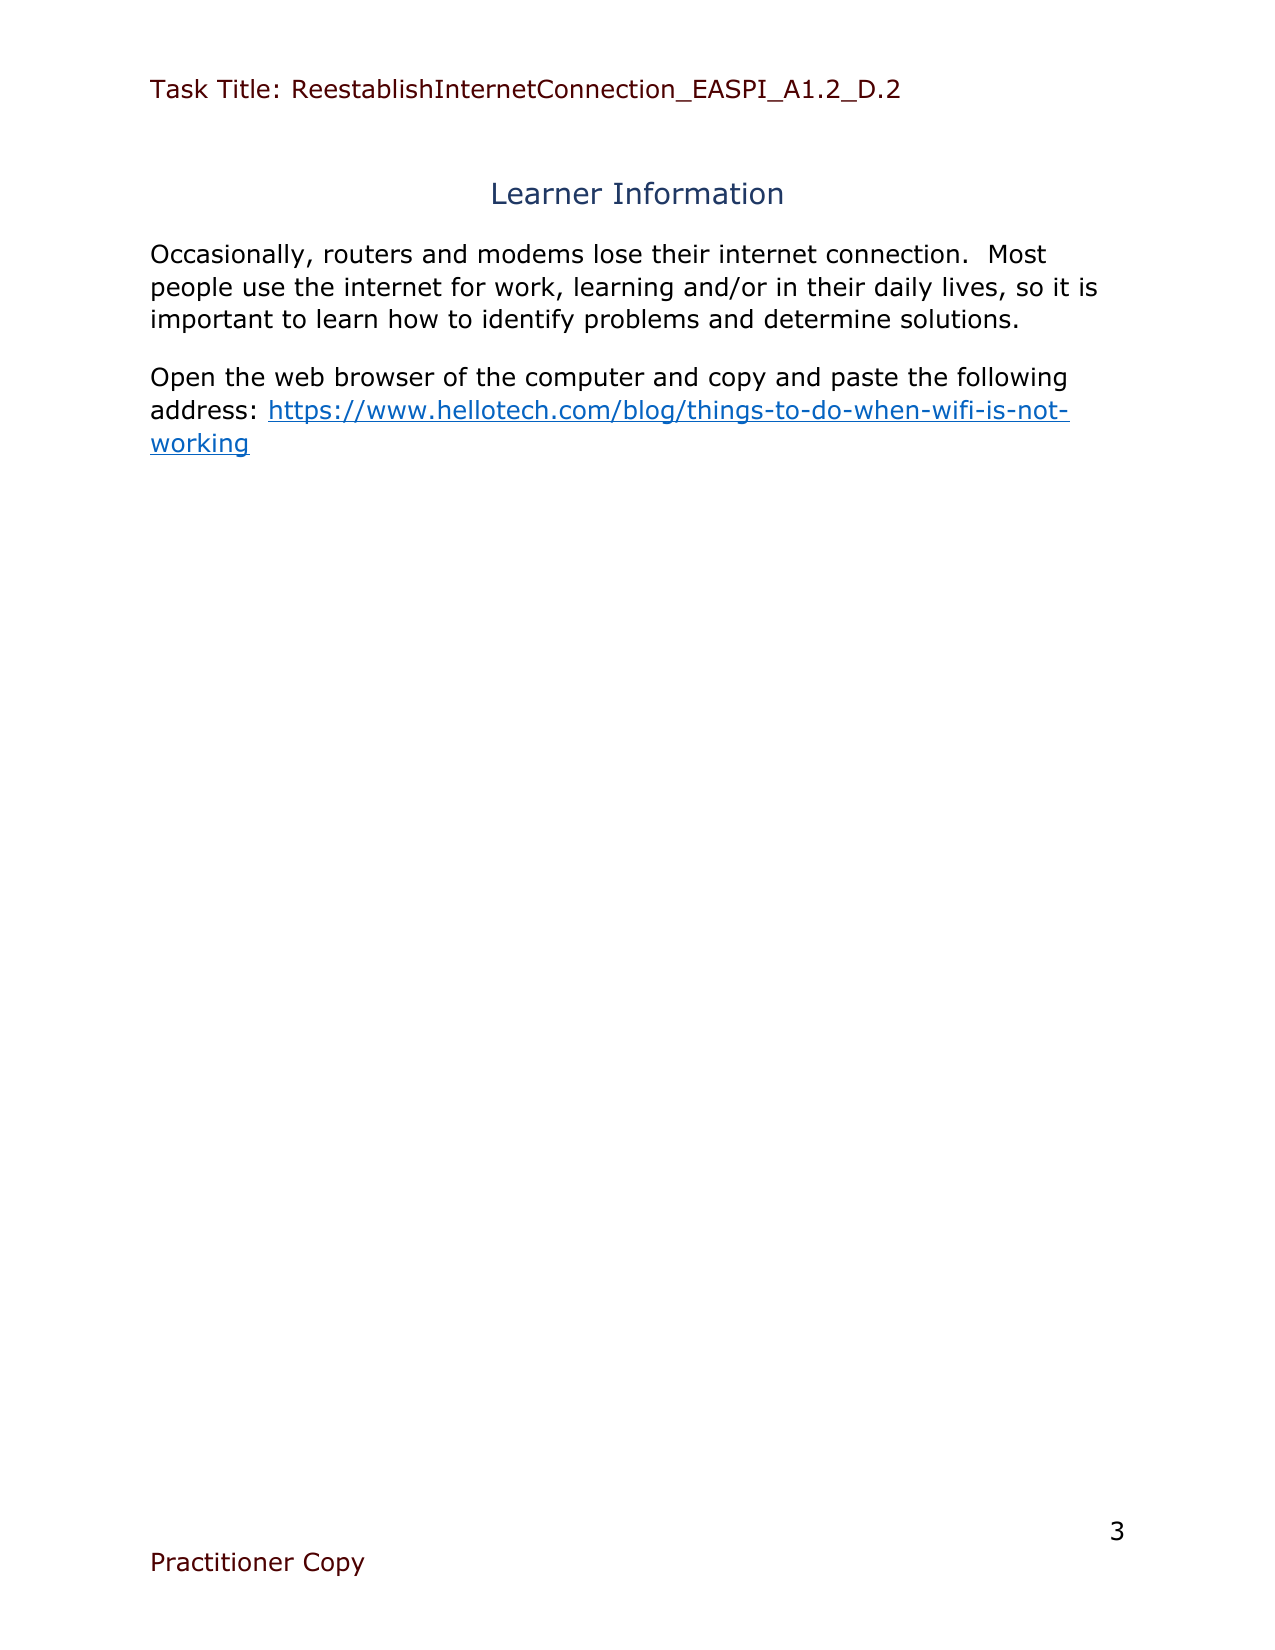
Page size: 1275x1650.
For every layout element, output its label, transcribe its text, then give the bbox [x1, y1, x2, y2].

text Open the web browser of the computer and copy and paste the following address: https://www.hellotech.com/blog/things-to-do-when-wifi-is-not-working [150, 362, 1125, 458]
subtitle Occasionally, routers and modems lose their internet connection. Most people use the internet for work, learning and/or in their daily lives, so it is important to learn how to identify problems and determine solutions. [150, 238, 1125, 334]
subtitle Learner Information [150, 175, 1125, 210]
